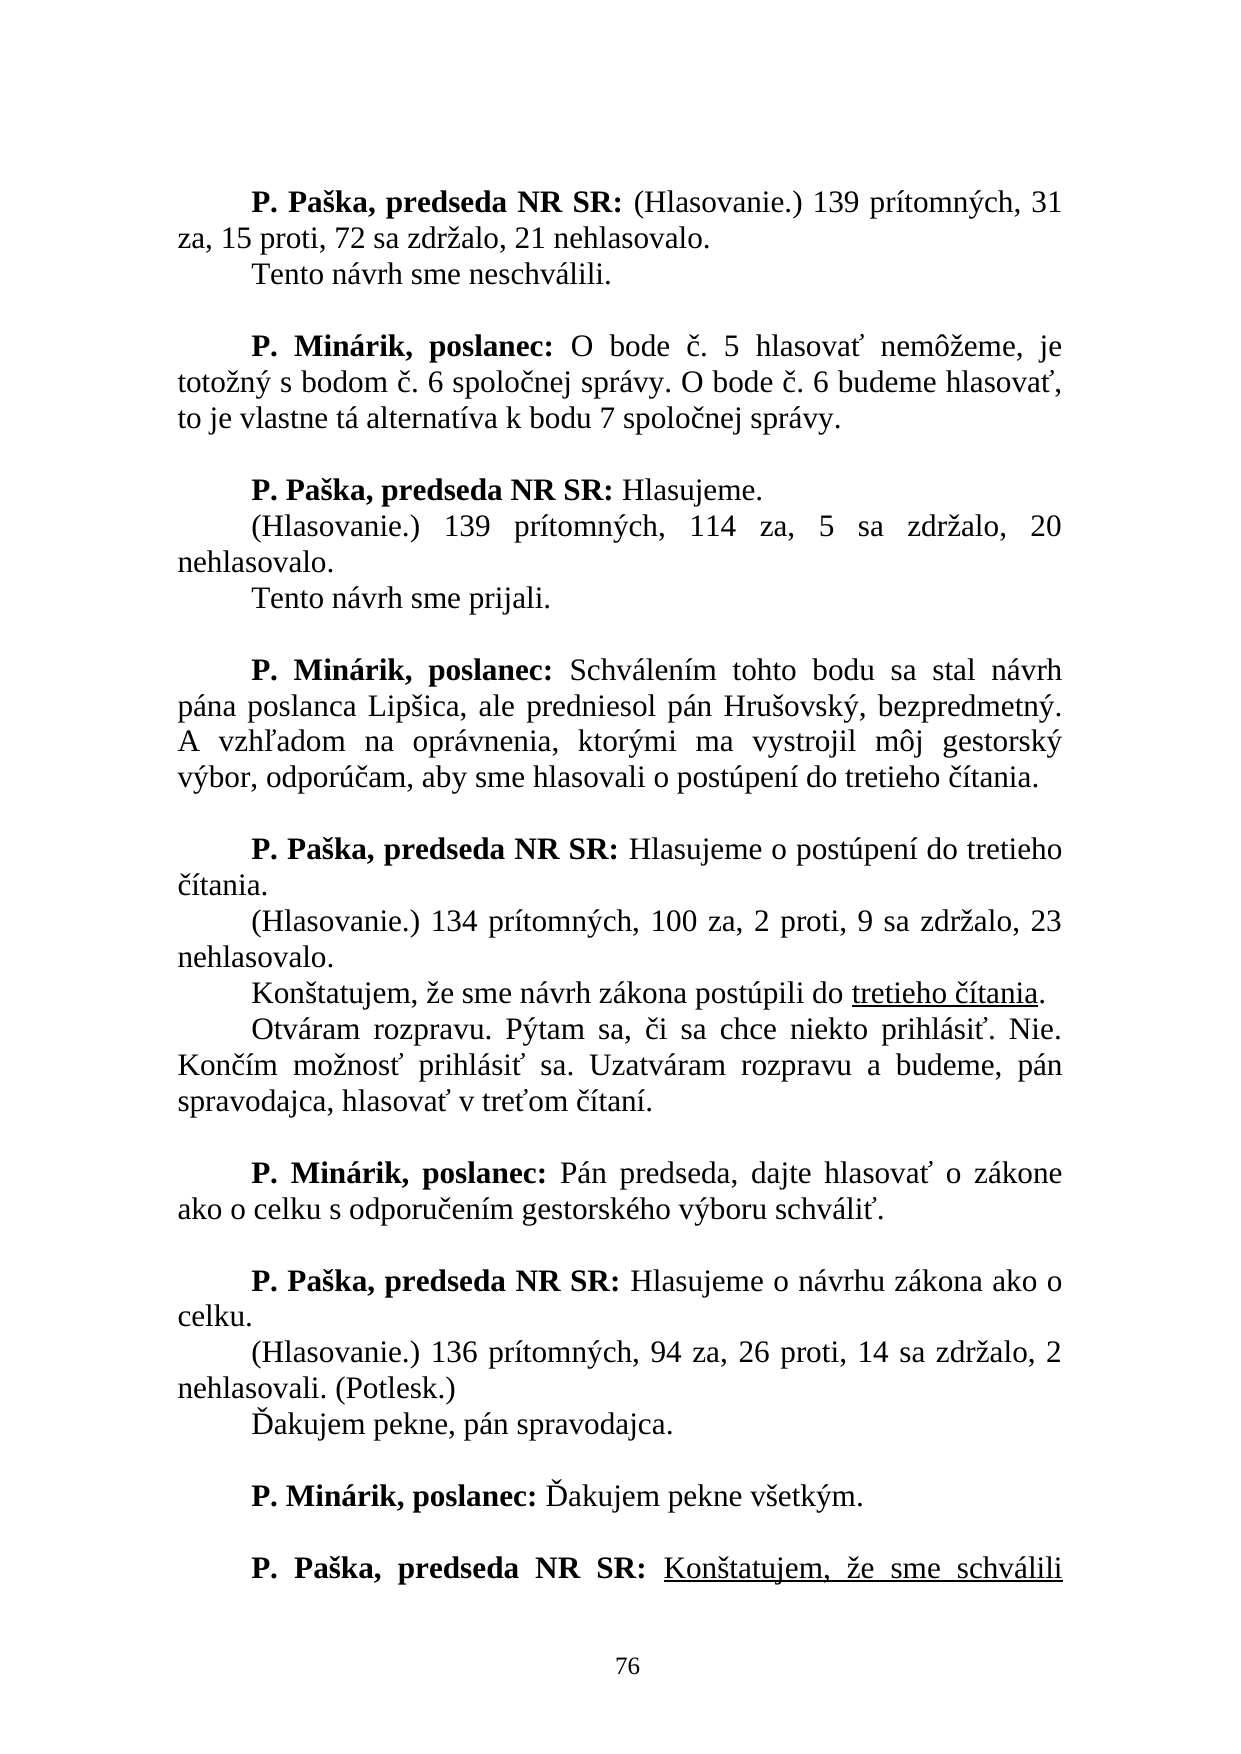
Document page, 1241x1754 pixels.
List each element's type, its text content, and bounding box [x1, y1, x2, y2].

text Otváram rozpravu. Pýtam sa, či sa chce niekto prihlásiť. Nie. Končím možnosť prihlásiť sa. Uzatváram rozpravu a budeme, pán spravodajca, hlasovať v treťom čítaní. [177, 1010, 1063, 1118]
text P. Paška, predseda NR SR: Hlasujeme. [177, 471, 1063, 507]
text Konštatujem, že sme návrh zákona postúpili do tretieho čítania. [177, 974, 1063, 1010]
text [177, 1549, 1063, 1585]
text P. Paška, predseda NR SR: Hlasujeme o postúpení do tretieho čítania. [177, 831, 1063, 902]
text Ďakujem pekne, pán spravodajca. [177, 1406, 1063, 1441]
text (Hlasovanie.) 136 prítomných, 94 za, 26 proti, 14 sa zdržalo, 2 nehlasovali. (Potlesk.) [177, 1334, 1063, 1406]
text Tento návrh sme prijali. [177, 579, 1063, 615]
text P. Minárik, poslanec: Ďakujem pekne všetkým. [177, 1477, 1063, 1513]
text (Hlasovanie.) 139 prítomných, 114 za, 5 sa zdržalo, 20 nehlasovalo. [177, 507, 1063, 579]
text P. Minárik, poslanec: O bode č. 5 hlasovať nemôžeme, je totožný s bodom č. 6 spoločnej správy. O bode č. 6 budeme hlasovať, to je vlastne tá alternatíva k bodu 7 spoločnej správy. [177, 327, 1063, 435]
text P. Minárik, poslanec: Pán predseda, dajte hlasovať o zákone ako o celku s odporučením gestorského výboru schváliť. [177, 1154, 1063, 1226]
text P. Minárik, poslanec: Schválením tohto bodu sa stal návrh pána poslanca Lipšica, ale predniesol pán Hrušovský, bezpredmetný. A vzhľadom na oprávnenia, ktorými ma vystrojil môj gestorský výbor, odporúčam, aby sme hlasovali o postúpení do tretieho čítania. [177, 651, 1063, 794]
text Tento návrh sme neschválili. [177, 256, 1063, 291]
text P. Paška, predseda NR SR: Hlasujeme o návrhu zákona ako o celku. [177, 1262, 1063, 1334]
text (Hlasovanie.) 134 prítomných, 100 za, 2 proti, 9 sa zdržalo, 23 nehlasovalo. [177, 902, 1063, 974]
text P. Paška, predseda NR SR: (Hlasovanie.) 139 prítomných, 31 za, 15 proti, 72 sa zdržalo, 21 nehlasovalo. [177, 184, 1063, 256]
